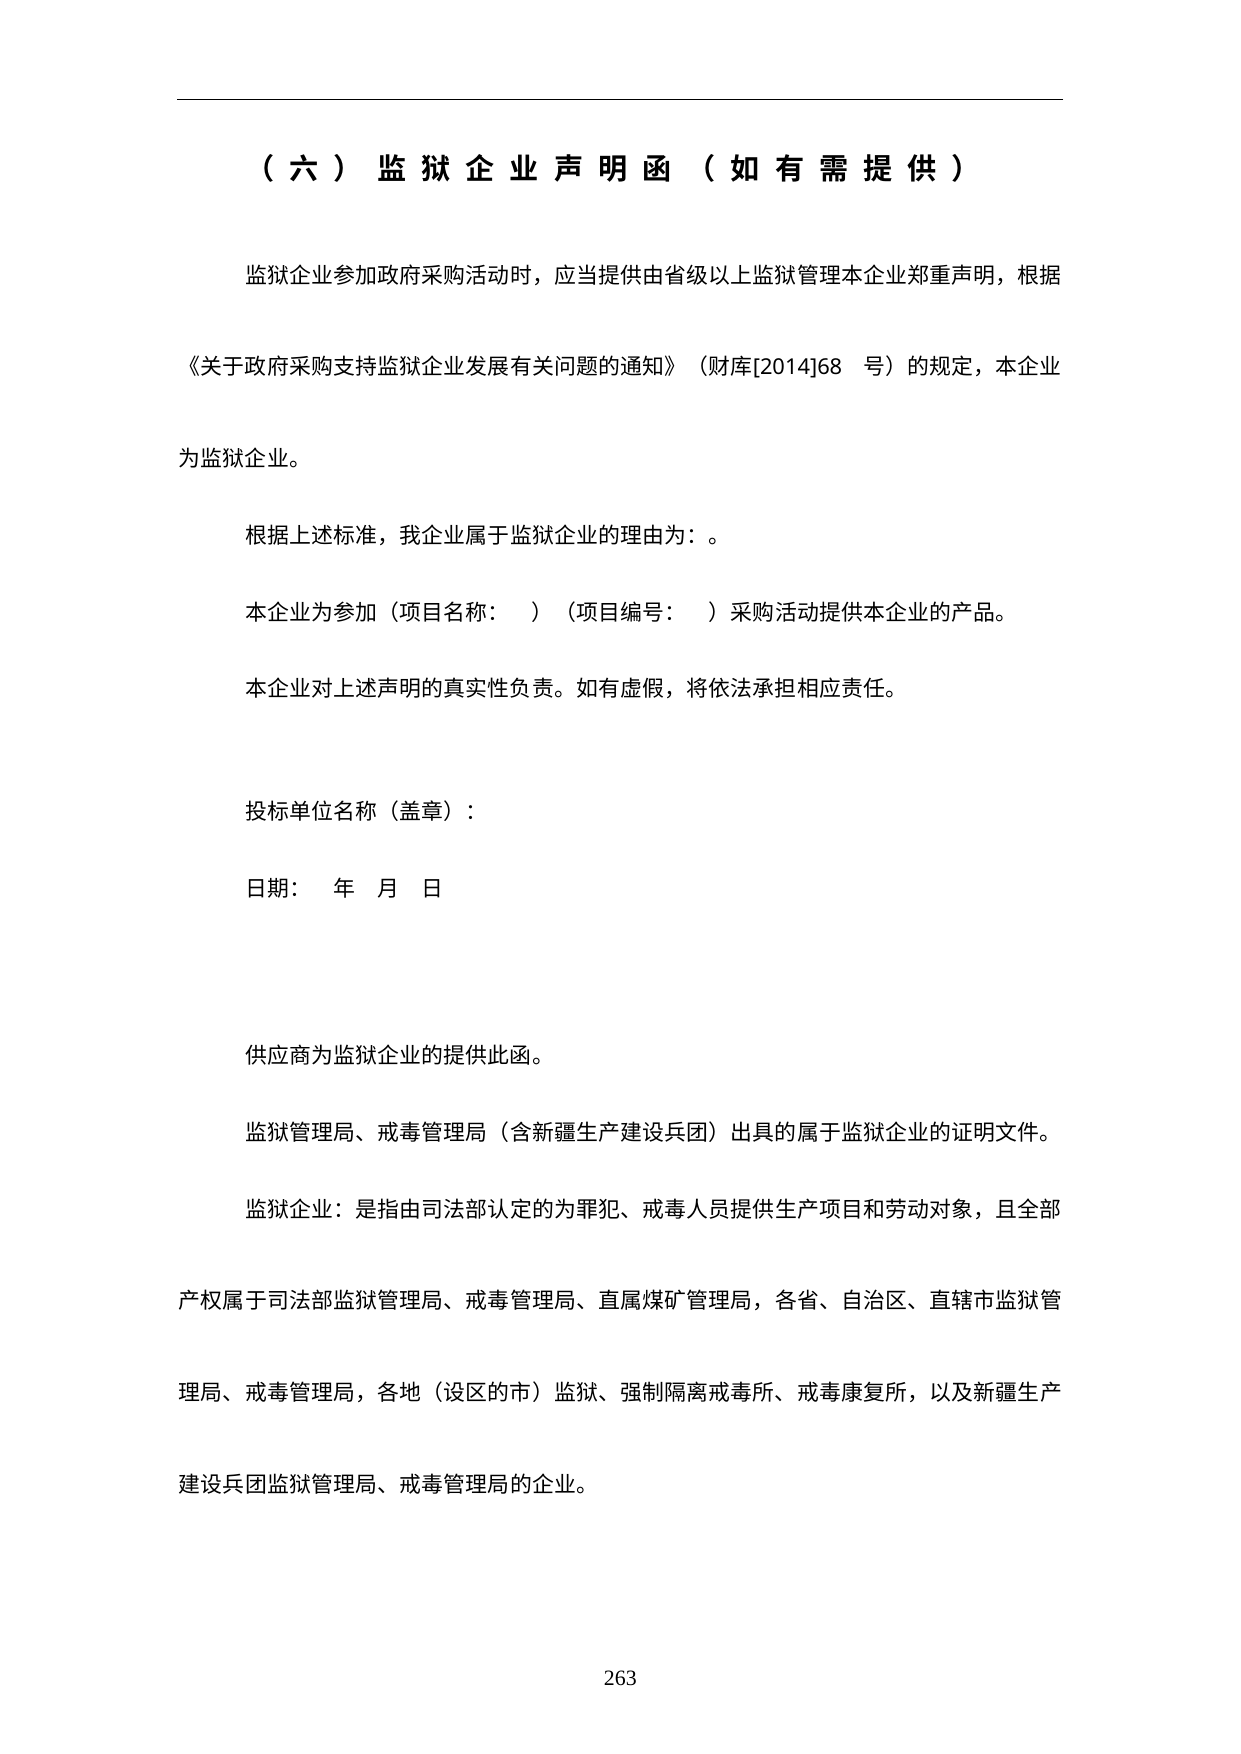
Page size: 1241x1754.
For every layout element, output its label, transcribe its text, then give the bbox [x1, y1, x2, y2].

text 根据上述标准，我企业属于监狱企业的理由为：。 [178, 503, 1062, 564]
text （六）监狱企业声明函（如有需提供） [178, 136, 1062, 197]
text 投标单位名称（盖章）： [178, 779, 1062, 840]
text 监狱企业：是指由司法部认定的为罪犯、戒毒人员提供生产项目和劳动对象，且全部产权属于司法部监狱管理局、戒毒管理局、直属煤矿管理局，各省、自治区、直辖市监狱管理局、戒毒管理局，各地（设区的市）监狱、强制隔离戒毒所、戒毒康复所，以及新疆生产建设兵团监狱管理局、戒毒管理局的企业。 [178, 1177, 1062, 1513]
text 本企业为参加（项目名称： ）（项目编号： ）采购活动提供本企业的产品。 [178, 580, 1062, 641]
text 监狱企业参加政府采购活动时，应当提供由省级以上监狱管理本企业郑重声明，根据《关于政府采购支持监狱企业发展有关问题的通知》（财库[2014]68号）的规定，本企业为监狱企业。 [178, 243, 1062, 487]
text 监狱管理局、戒毒管理局（含新疆生产建设兵团）出具的属于监狱企业的证明文件。 [178, 1100, 1062, 1161]
text 日期： 年 月 日 [178, 856, 1062, 917]
text 本企业对上述声明的真实性负责。如有虚假，将依法承担相应责任。 [178, 657, 1062, 718]
text 供应商为监狱企业的提供此函。 [178, 1023, 1062, 1084]
